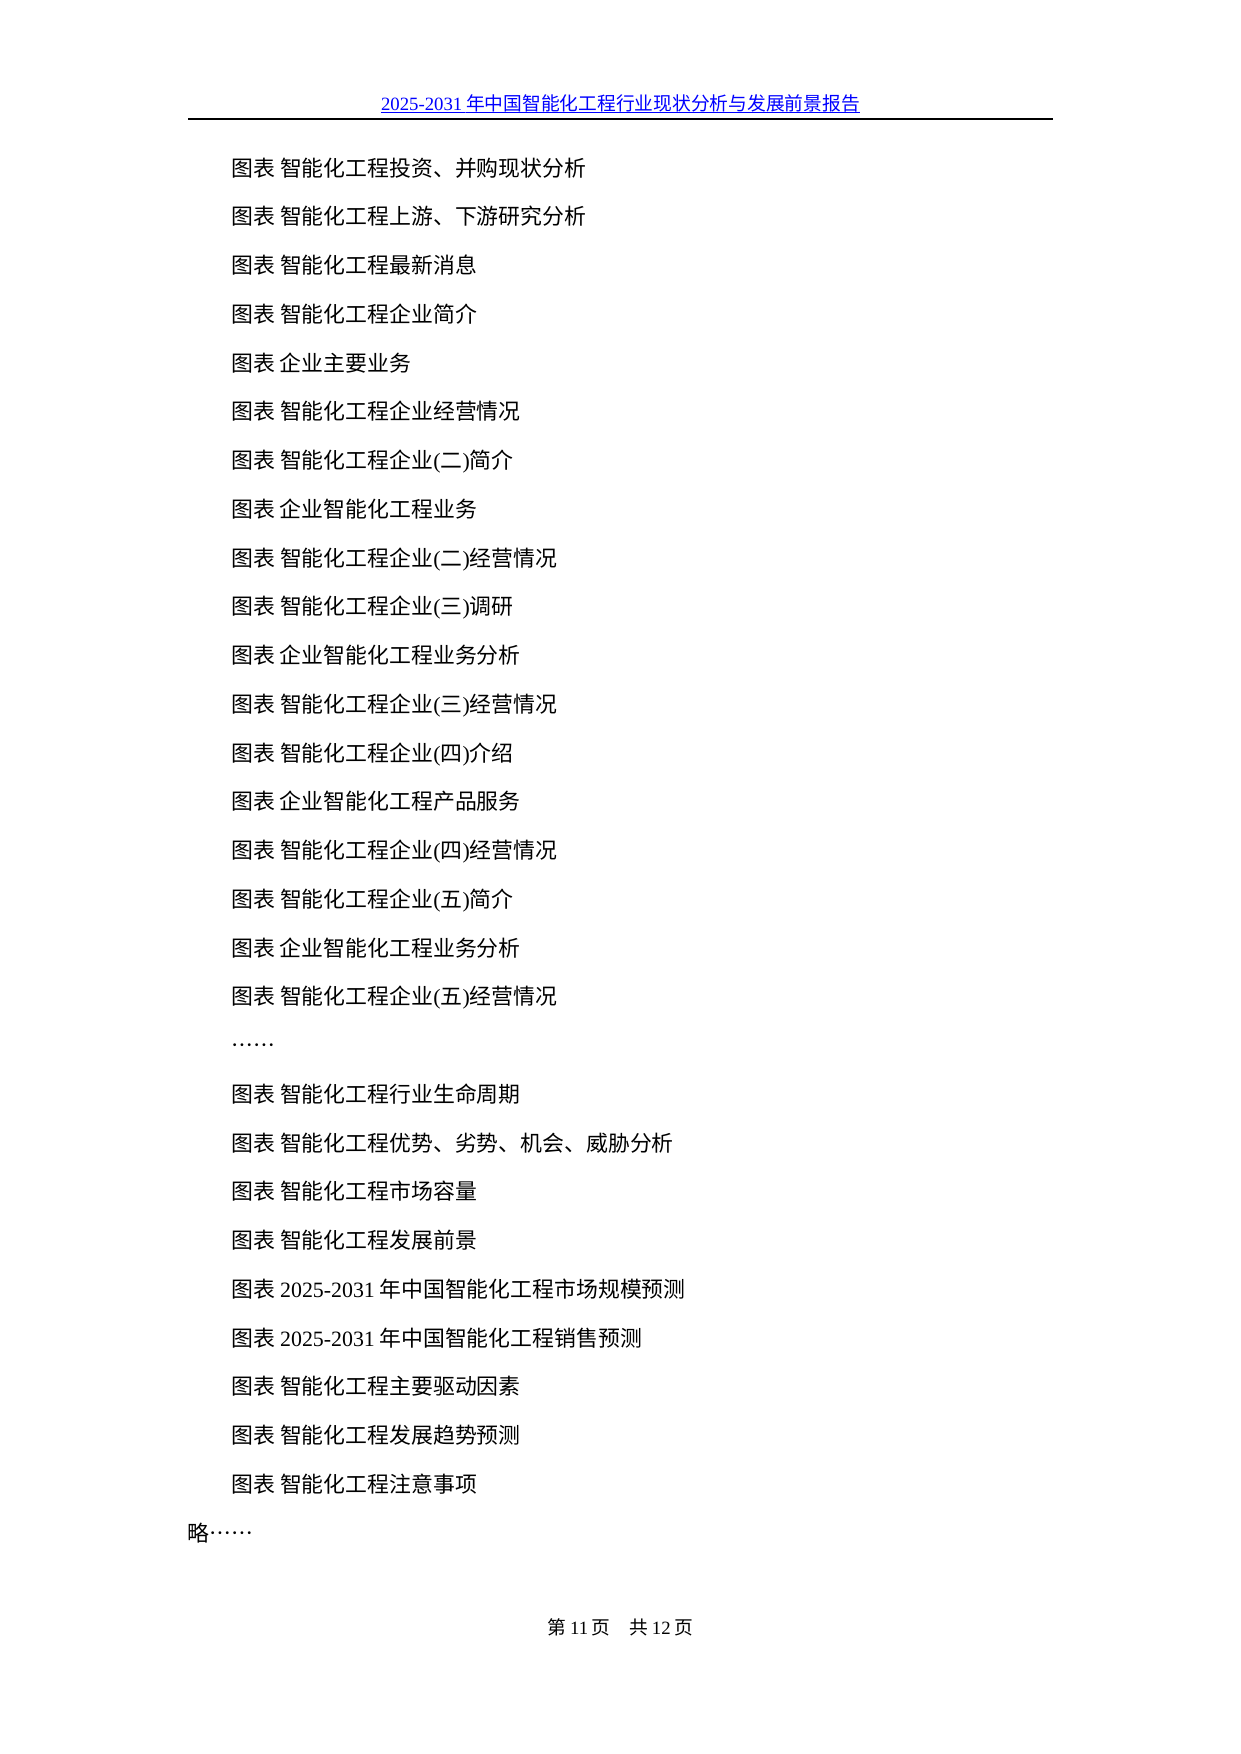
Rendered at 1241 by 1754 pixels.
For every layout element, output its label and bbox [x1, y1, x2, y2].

text [187, 150, 1053, 1548]
